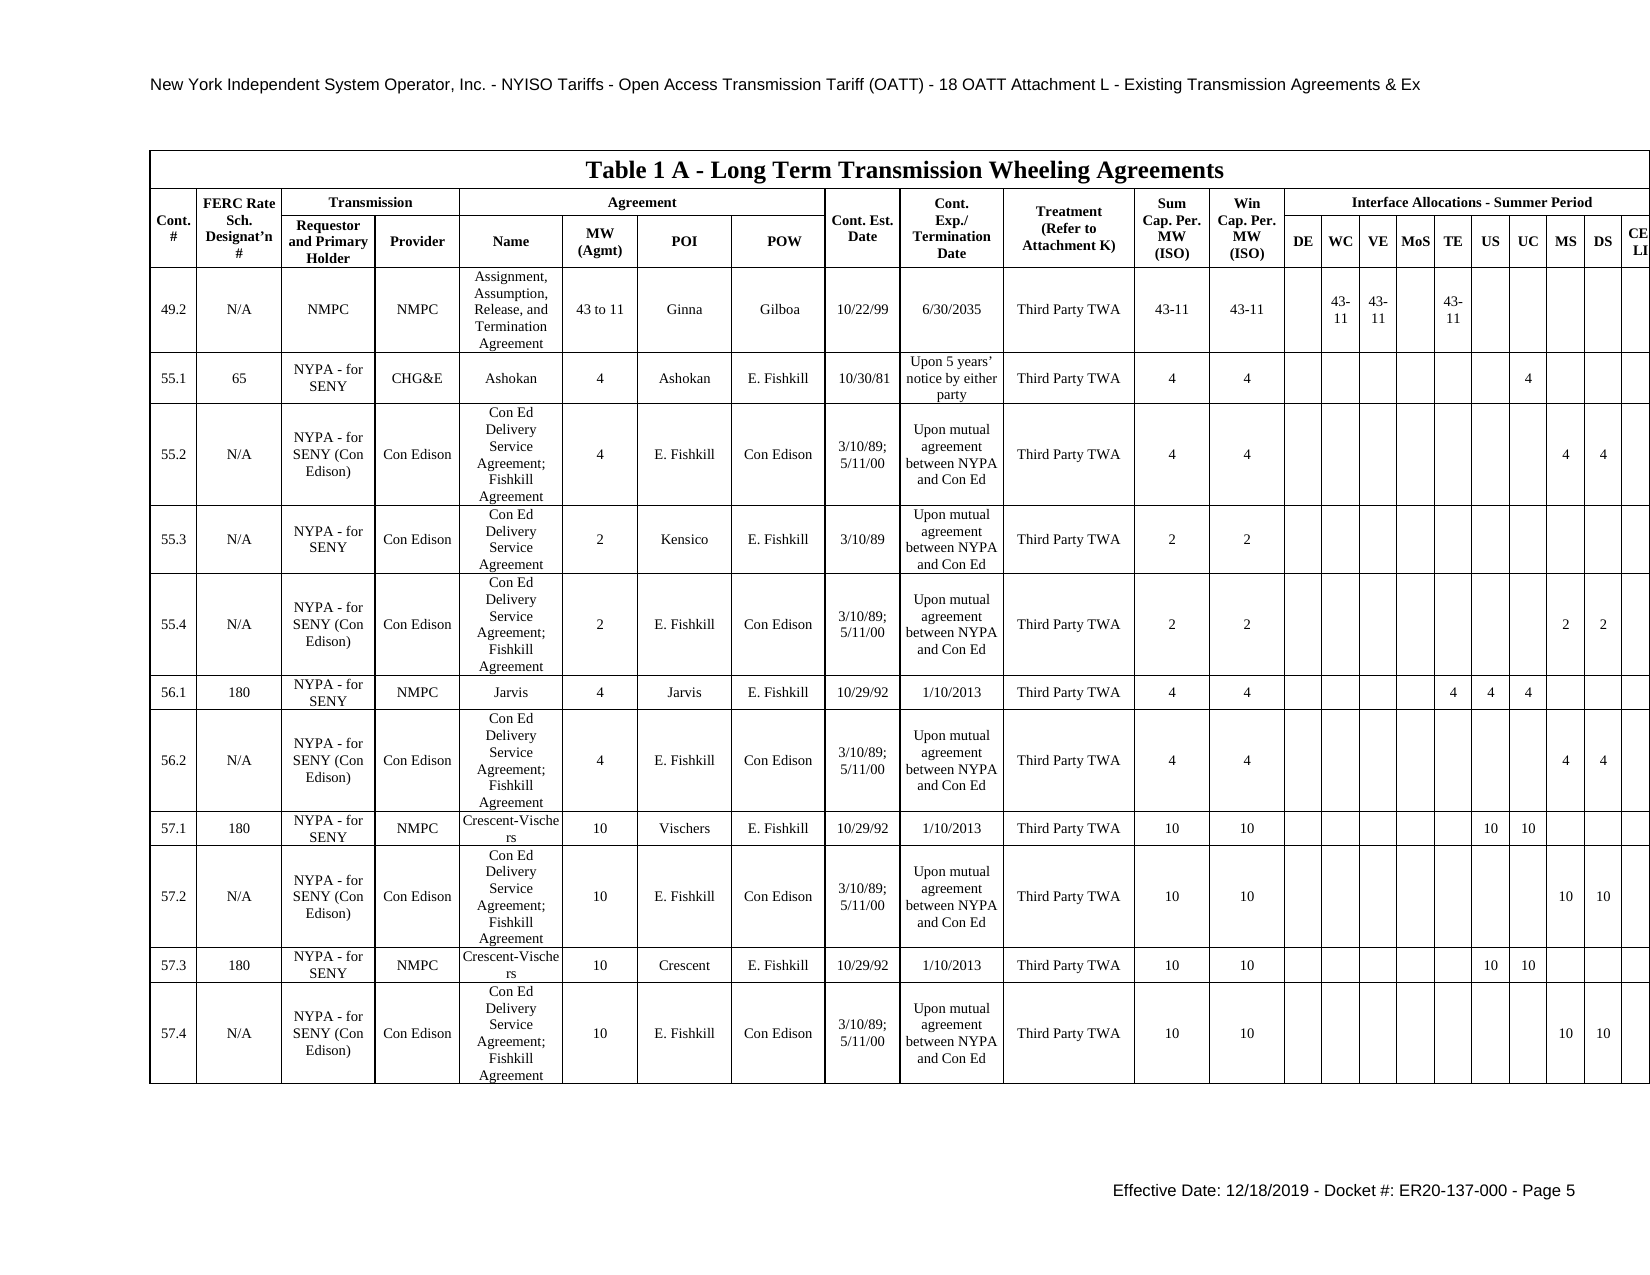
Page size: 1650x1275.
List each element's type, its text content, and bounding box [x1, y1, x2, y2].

table_cell Third Party TWA [1004, 268, 1134, 352]
table_cell 4 [563, 676, 637, 709]
table_cell [1472, 268, 1509, 352]
table_cell 2 [1210, 574, 1284, 674]
table_cell 4 [1135, 404, 1209, 505]
table_cell Crescent [638, 948, 731, 982]
table_cell [1322, 948, 1359, 982]
table_cell 1/10/2013 [901, 676, 1003, 709]
table_cell Sum Cap. Per. MW (ISO) [1135, 189, 1209, 267]
table_cell [1622, 710, 1649, 811]
table_cell 4 [1210, 353, 1284, 403]
table_cell E. Fishkill [638, 710, 731, 811]
table_cell 10 [1135, 948, 1209, 982]
table_cell 10/30/81 [826, 353, 899, 403]
table_cell 49.2 [151, 268, 196, 352]
table_cell Third Party TWA [1004, 353, 1134, 403]
table_cell US [1472, 216, 1509, 267]
table_cell [1285, 404, 1321, 505]
table_cell 4 [1135, 676, 1209, 709]
table_cell [1622, 574, 1649, 674]
table_cell NYPA - for SENY [282, 948, 374, 982]
table_cell [1547, 268, 1584, 352]
table_cell [1285, 353, 1321, 403]
table_cell NYPA - for SENY (Con Edison) [282, 846, 374, 947]
table_cell POW [732, 216, 824, 267]
table_cell [1285, 574, 1321, 674]
table_cell [1622, 506, 1649, 573]
table_cell Provider [376, 216, 459, 267]
table_cell [1435, 983, 1471, 1083]
table_cell Con Edison [732, 846, 824, 947]
table_cell 2 [1547, 574, 1584, 674]
table_cell [1585, 812, 1621, 845]
table_cell 10 [1547, 983, 1584, 1083]
table_cell N/A [197, 710, 281, 811]
table_cell N/A [197, 506, 281, 573]
table_cell [1622, 404, 1649, 505]
table_cell [1510, 846, 1546, 947]
table_cell [1435, 948, 1471, 982]
table_cell [1435, 846, 1471, 947]
table_cell NMPC [282, 268, 374, 352]
table_cell Ashokan [638, 353, 731, 403]
table_cell [1472, 506, 1509, 573]
table_cell 55.2 [151, 404, 196, 505]
table_cell WC [1322, 216, 1359, 267]
table_cell [1585, 506, 1621, 573]
table_cell 57.1 [151, 812, 196, 845]
table_cell [1547, 676, 1584, 709]
table_cell VE [1360, 216, 1396, 267]
table_cell Gilboa [732, 268, 824, 352]
table_cell [1622, 812, 1649, 845]
table_cell Crescent-Vischers [460, 948, 562, 982]
table_cell [1547, 948, 1584, 982]
table_cell Upon mutual agreement between NYPA and Con Ed [901, 710, 1003, 811]
table_cell Con Edison [376, 983, 459, 1083]
table_cell Third Party TWA [1004, 404, 1134, 505]
table_cell 4 [1510, 353, 1546, 403]
table_cell [1472, 574, 1509, 674]
table_cell 10 [1210, 983, 1284, 1083]
table_cell [1360, 812, 1396, 845]
table_cell 2 [563, 574, 637, 674]
table_cell 4 [1135, 353, 1209, 403]
table_cell 4 [1585, 710, 1621, 811]
table_cell N/A [197, 268, 281, 352]
table_cell 10/29/92 [826, 812, 899, 845]
table_cell MS [1547, 216, 1584, 267]
table_cell [1397, 948, 1434, 982]
table_cell [1360, 846, 1396, 947]
table_cell UC [1510, 216, 1546, 267]
table_cell 57.3 [151, 948, 196, 982]
table_cell [1285, 983, 1321, 1083]
table_cell 10 [1585, 983, 1621, 1083]
table_cell 10 [1510, 948, 1546, 982]
table_cell [1322, 846, 1359, 947]
table_cell Con Ed Delivery Service Agreement; Fishkill Agreement [460, 404, 562, 505]
table_cell NYPA - for SENY (Con Edison) [282, 710, 374, 811]
table_cell 2 [1135, 506, 1209, 573]
table_cell [1435, 812, 1471, 845]
table_cell 6/30/2035 [901, 268, 1003, 352]
table_cell 4 [1585, 404, 1621, 505]
table_cell Kensico [638, 506, 731, 573]
table_cell 3/10/89 [826, 506, 899, 573]
table_cell 10/29/92 [826, 948, 899, 982]
table_cell FERC Rate Sch. Designat’n # [197, 189, 281, 267]
table_cell Con Edison [732, 983, 824, 1083]
table_cell 55.4 [151, 574, 196, 674]
table_cell N/A [197, 983, 281, 1083]
table_cell 4 [563, 710, 637, 811]
table_cell Jarvis [638, 676, 731, 709]
table_cell Upon mutual agreement between NYPA and Con Ed [901, 404, 1003, 505]
table_cell [1510, 710, 1546, 811]
table_cell Third Party TWA [1004, 983, 1134, 1083]
table_cell Third Party TWA [1004, 676, 1134, 709]
table_cell Third Party TWA [1004, 506, 1134, 573]
table_cell 180 [197, 676, 281, 709]
table_cell 4 [1510, 676, 1546, 709]
table_cell [1360, 506, 1396, 573]
table_cell 43-11 [1322, 268, 1359, 352]
table_cell 10 [1547, 846, 1584, 947]
table_cell 10 [1472, 948, 1509, 982]
table_cell [1285, 676, 1321, 709]
table_cell [1510, 983, 1546, 1083]
table_cell E. Fishkill [732, 676, 824, 709]
table_cell [1322, 676, 1359, 709]
table_cell Vischers [638, 812, 731, 845]
table_cell NYPA - for SENY (Con Edison) [282, 983, 374, 1083]
table_cell [1435, 710, 1471, 811]
table_cell [1547, 812, 1584, 845]
table_cell 4 [1547, 404, 1584, 505]
table_cell Cont. Exp./ Termination Date [901, 189, 1003, 267]
table_cell Upon mutual agreement between NYPA and Con Ed [901, 983, 1003, 1083]
table_cell Con Edison [376, 574, 459, 674]
table_cell 10 [1135, 812, 1209, 845]
table_cell Ginna [638, 268, 731, 352]
table_cell 55.1 [151, 353, 196, 403]
table_cell 10 [1135, 846, 1209, 947]
table_cell POI [638, 216, 731, 267]
table_cell [1510, 404, 1546, 505]
table_cell 10 [1585, 846, 1621, 947]
table_cell [1622, 268, 1649, 352]
table_cell [1510, 506, 1546, 573]
table_cell Con Edison [732, 404, 824, 505]
table_cell 4 [1472, 676, 1509, 709]
table_cell [1285, 846, 1321, 947]
table_cell 4 [1210, 710, 1284, 811]
table_cell [1622, 948, 1649, 982]
table_cell [1435, 404, 1471, 505]
table_cell [1360, 404, 1396, 505]
table_cell Con Edison [376, 710, 459, 811]
table_cell Third Party TWA [1004, 948, 1134, 982]
table_cell 2 [1135, 574, 1209, 674]
table_cell 10 [563, 948, 637, 982]
table_cell [1285, 506, 1321, 573]
table_cell NYPA - for SENY [282, 506, 374, 573]
table_cell 3/10/89; 5/11/00 [826, 404, 899, 505]
table_cell CE- LI [1622, 216, 1649, 267]
table_cell 43 to 11 [563, 268, 637, 352]
table_cell 10/29/92 [826, 676, 899, 709]
table_cell 10 [563, 812, 637, 845]
table_cell E. Fishkill [638, 574, 731, 674]
table_cell 2 [1585, 574, 1621, 674]
table_cell Jarvis [460, 676, 562, 709]
table_cell NMPC [376, 676, 459, 709]
table_cell [1285, 268, 1321, 352]
table_cell Third Party TWA [1004, 812, 1134, 845]
table_cell 4 [563, 353, 637, 403]
table_cell E. Fishkill [732, 353, 824, 403]
table_cell [1397, 353, 1434, 403]
table_cell [1397, 710, 1434, 811]
table_cell 57.4 [151, 983, 196, 1083]
table_cell 1/10/2013 [901, 948, 1003, 982]
table_cell Assignment, Assumption, Release, and Termination Agreement [460, 268, 562, 352]
table_cell E. Fishkill [732, 948, 824, 982]
table_cell NYPA - for SENY (Con Edison) [282, 404, 374, 505]
table_cell [1472, 353, 1509, 403]
table_cell 3/10/89; 5/11/00 [826, 846, 899, 947]
table_cell [1585, 676, 1621, 709]
table_cell [1547, 353, 1584, 403]
table_cell [1435, 574, 1471, 674]
table_cell E. Fishkill [732, 812, 824, 845]
table_cell 10 [1135, 983, 1209, 1083]
table_cell [1397, 676, 1434, 709]
table_cell [1622, 846, 1649, 947]
table_cell Upon 5 years’ notice by either party [901, 353, 1003, 403]
table_cell NMPC [376, 948, 459, 982]
table_cell [1360, 710, 1396, 811]
table_cell [1322, 983, 1359, 1083]
table_cell 4 [1210, 404, 1284, 505]
table_cell 56.2 [151, 710, 196, 811]
table_cell Requestor and Primary Holder [282, 216, 374, 267]
table_cell Con Edison [376, 404, 459, 505]
table_cell E. Fishkill [638, 404, 731, 505]
table_cell 180 [197, 948, 281, 982]
table_cell [1622, 353, 1649, 403]
table_cell [1360, 948, 1396, 982]
table_cell NYPA - for SENY [282, 676, 374, 709]
table_cell [1360, 353, 1396, 403]
table_cell 4 [563, 404, 637, 505]
table_cell [1360, 983, 1396, 1083]
table_cell NYPA - for SENY [282, 353, 374, 403]
table_cell E. Fishkill [638, 983, 731, 1083]
table_cell NYPA - for SENY [282, 812, 374, 845]
table_cell 2 [1210, 506, 1284, 573]
table_cell [1322, 404, 1359, 505]
table_cell 43-11 [1360, 268, 1396, 352]
table_cell Con Edison [376, 506, 459, 573]
table_cell Con Ed Delivery Service Agreement; Fishkill Agreement [460, 983, 562, 1083]
table_cell [1285, 812, 1321, 845]
table_cell 10 [1210, 812, 1284, 845]
table_header Table 1 A - Long Term Transmission Wheeling Agreements [151, 151, 1649, 188]
table_cell [1622, 983, 1649, 1083]
table_cell Upon mutual agreement between NYPA and Con Ed [901, 846, 1003, 947]
table_cell 10 [1210, 846, 1284, 947]
table_cell 56.1 [151, 676, 196, 709]
table_cell 57.2 [151, 846, 196, 947]
table_cell [1397, 983, 1434, 1083]
table_cell Con Ed Delivery Service Agreement [460, 506, 562, 573]
table_cell [1472, 404, 1509, 505]
table_cell 10 [1472, 812, 1509, 845]
table_cell [1397, 812, 1434, 845]
table_cell Transmission [282, 189, 459, 215]
table_cell [1397, 268, 1434, 352]
table_cell TE [1435, 216, 1471, 267]
table_cell Con Edison [732, 574, 824, 674]
table_cell 10 [563, 983, 637, 1083]
table_cell Con Ed Delivery Service Agreement; Fishkill Agreement [460, 574, 562, 674]
table_cell [1397, 404, 1434, 505]
table_cell E. Fishkill [638, 846, 731, 947]
table_cell 3/10/89; 5/11/00 [826, 983, 899, 1083]
table_cell Con Edison [376, 846, 459, 947]
table_cell 10 [563, 846, 637, 947]
table_cell 3/10/89; 5/11/00 [826, 574, 899, 674]
table_cell [1622, 676, 1649, 709]
table_cell DE [1285, 216, 1321, 267]
table_cell [1472, 846, 1509, 947]
table_cell [1322, 710, 1359, 811]
table_cell 55.3 [151, 506, 196, 573]
table_cell [1547, 506, 1584, 573]
table_cell 43-11 [1435, 268, 1471, 352]
table_cell [1472, 710, 1509, 811]
table_cell [1585, 948, 1621, 982]
table_cell 180 [197, 812, 281, 845]
table_cell Third Party TWA [1004, 710, 1134, 811]
table_cell Third Party TWA [1004, 574, 1134, 674]
table_cell 1/10/2013 [901, 812, 1003, 845]
table_cell Con Ed Delivery Service Agreement; Fishkill Agreement [460, 710, 562, 811]
table_cell E. Fishkill [732, 506, 824, 573]
table_cell Con Edison [732, 710, 824, 811]
table_cell [1585, 353, 1621, 403]
table_cell 4 [1435, 676, 1471, 709]
table_cell DS [1585, 216, 1621, 267]
table_cell Ashokan [460, 353, 562, 403]
table_cell MoS [1397, 216, 1434, 267]
table_cell NYPA - for SENY (Con Edison) [282, 574, 374, 674]
table_cell [1472, 983, 1509, 1083]
table_cell Crescent-Vischers [460, 812, 562, 845]
table_cell 10 [1210, 948, 1284, 982]
table_cell [1435, 353, 1471, 403]
table_cell MW (Agmt) [563, 216, 637, 267]
table_cell [1435, 506, 1471, 573]
table_cell N/A [197, 404, 281, 505]
table_cell 65 [197, 353, 281, 403]
table_cell [1322, 574, 1359, 674]
table_cell [1322, 353, 1359, 403]
table_cell [1322, 812, 1359, 845]
table_cell 43-11 [1135, 268, 1209, 352]
table_cell Cont. Est. Date [826, 189, 899, 267]
table_cell Agreement [460, 189, 824, 215]
table_cell Treatment (Refer to Attachment K) [1004, 189, 1134, 267]
table_cell NMPC [376, 268, 459, 352]
table_cell Con Ed Delivery Service Agreement; Fishkill Agreement [460, 846, 562, 947]
table_cell CHG&E [376, 353, 459, 403]
table_cell Interface Allocations - Summer Period [1285, 189, 1649, 215]
table_cell N/A [197, 846, 281, 947]
table_cell Upon mutual agreement between NYPA and Con Ed [901, 574, 1003, 674]
table_cell 43-11 [1210, 268, 1284, 352]
table_cell Cont. # [151, 189, 196, 267]
table_cell [1285, 710, 1321, 811]
table_cell Upon mutual agreement between NYPA and Con Ed [901, 506, 1003, 573]
table_cell 10 [1510, 812, 1546, 845]
table_cell 2 [563, 506, 637, 573]
table_cell NMPC [376, 812, 459, 845]
table_cell N/A [197, 574, 281, 674]
table_cell [1360, 676, 1396, 709]
table_cell [1510, 574, 1546, 674]
table_cell Third Party TWA [1004, 846, 1134, 947]
table_cell 3/10/89; 5/11/00 [826, 710, 899, 811]
table_cell [1360, 574, 1396, 674]
table_cell 4 [1547, 710, 1584, 811]
table_cell 4 [1135, 710, 1209, 811]
table_cell [1322, 506, 1359, 573]
table_cell Win Cap. Per. MW (ISO) [1210, 189, 1284, 267]
table_cell [1510, 268, 1546, 352]
table_cell [1397, 574, 1434, 674]
table_cell [1397, 506, 1434, 573]
table_cell [1285, 948, 1321, 982]
table_cell Name [460, 216, 562, 267]
table_cell [1397, 846, 1434, 947]
table_cell 10/22/99 [826, 268, 899, 352]
table_cell [1585, 268, 1621, 352]
table_cell 4 [1210, 676, 1284, 709]
